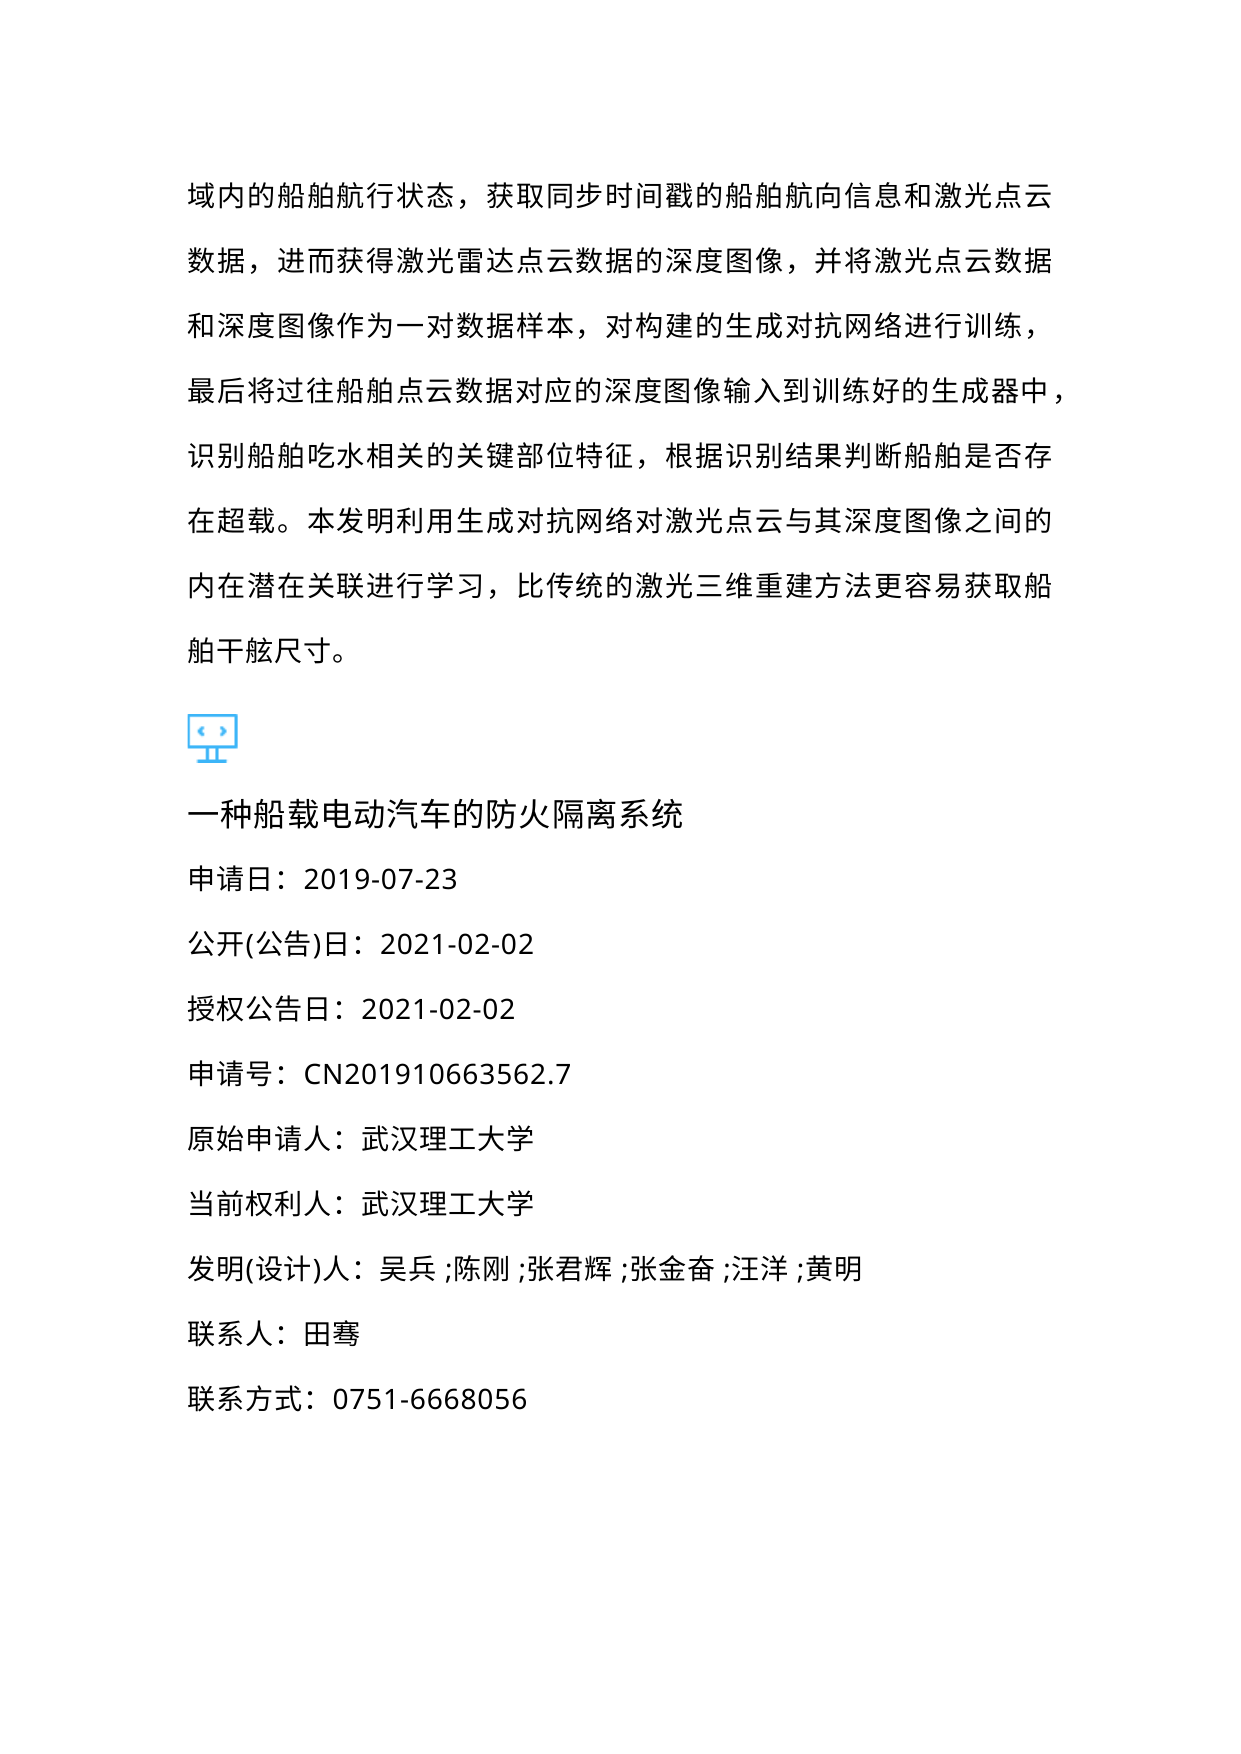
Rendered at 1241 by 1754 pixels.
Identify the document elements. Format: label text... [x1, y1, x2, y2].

text 申请号：CN201910663562.7 [187, 1039, 1053, 1104]
text 原始申请人：武汉理工大学 [187, 1104, 1053, 1169]
text 发明(设计)人：吴兵 ;陈刚 ;张君辉 ;张金奋 ;汪洋 ;黄明 [187, 1234, 1053, 1299]
text 一种船载电动汽车的防火隔离系统 [187, 779, 1053, 844]
text 联系方式：0751-6668056 [187, 1364, 1053, 1429]
text 联系人：田骞 [187, 1299, 1053, 1364]
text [187, 162, 1053, 682]
text 授权公告日：2021-02-02 [187, 974, 1053, 1039]
text 公开(公告)日：2021-02-02 [187, 909, 1053, 974]
picture [187, 714, 238, 763]
text 当前权利人：武汉理工大学 [187, 1169, 1053, 1234]
text 申请日：2019-07-23 [187, 844, 1053, 909]
